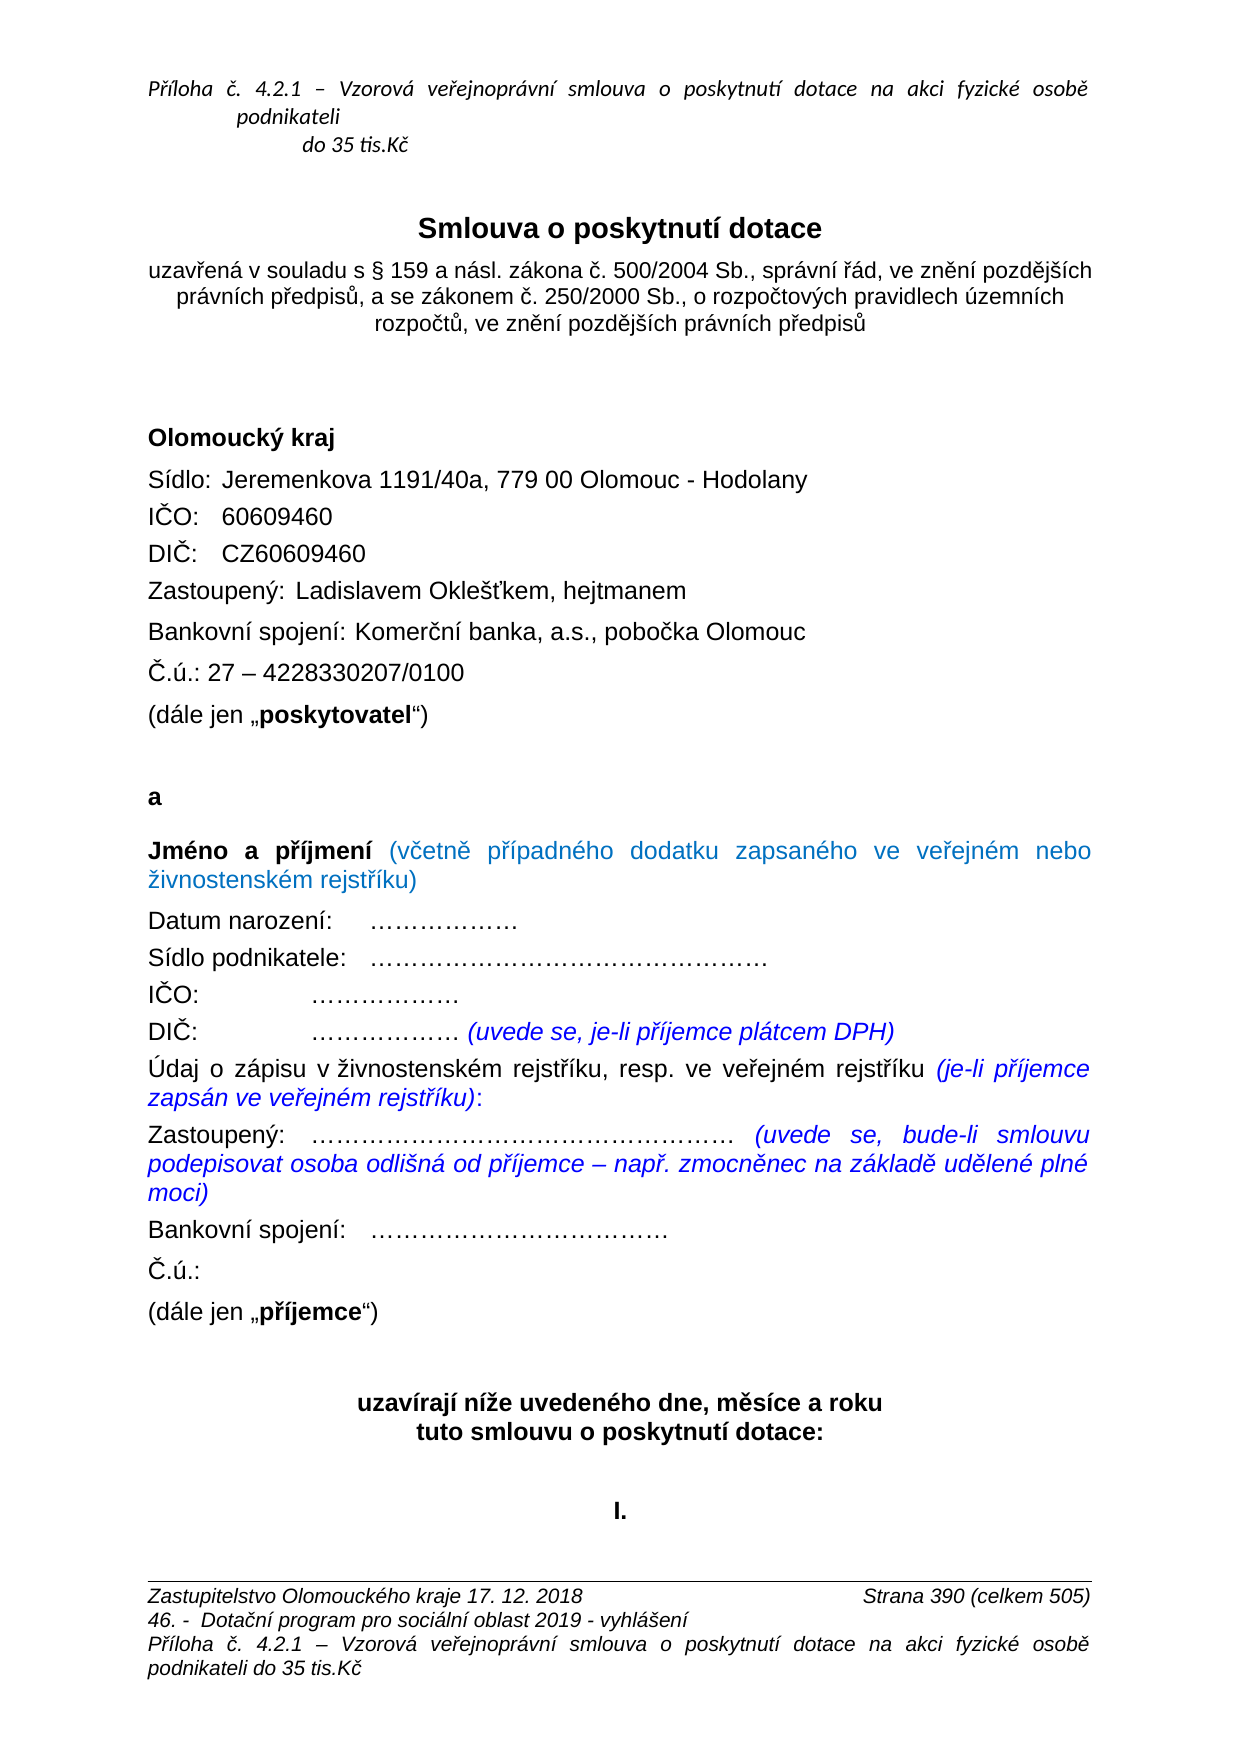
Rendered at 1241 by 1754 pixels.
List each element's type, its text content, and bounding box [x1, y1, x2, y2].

text IČO: ……………… [148, 980, 1092, 1009]
text Smlouva o poskytnutí dotace [148, 211, 1092, 244]
text Bankovní spojení: Komerční banka, a.s., pobočka Olomouc [148, 617, 1092, 646]
text Sídlo podnikatele: ………………………………………… [148, 943, 1092, 972]
text DIČ: ……………… (uvede se, je-li příjemce plátcem DPH) [148, 1017, 1092, 1046]
text I. [148, 1496, 1092, 1525]
text Údaj o zápisu v živnostenském rejstříku, resp. ve veřejném rejstříku (je-li příjemce zapsán ve veřejném rejstříku): [148, 1054, 1092, 1112]
text Č.ú.: [148, 1256, 1092, 1285]
text Datum narození: ……………… [148, 906, 1092, 935]
text (dále jen „příjemce“) [148, 1297, 1092, 1326]
text uzavřená v souladu s § 159 a násl. zákona č. 500/2004 Sb., správní řád, ve znění pozdějších právních předpisů, a se zákonem č. 250/2000 Sb., o rozpočtových pravidlech územních rozpočtů, ve znění pozdějších právních předpisů [148, 257, 1092, 336]
text (dále jen „poskytovatel“) [148, 700, 1092, 728]
text uzavírají níže uvedeného dne, měsíce a roku tuto smlouvu o poskytnutí dotace: [148, 1388, 1092, 1446]
text IČO: 60609460 [148, 502, 1092, 531]
text a [148, 782, 1092, 811]
text Sídlo: Jeremenkova 1191/40a, 779 00 Olomouc - Hodolany [148, 465, 1092, 493]
text Jméno a příjmení (včetně případného dodatku zapsaného ve veřejném nebo živnostenském rejstříku) [148, 836, 1092, 893]
text Zastoupený: Ladislavem Oklešťkem, hejtmanem [148, 576, 1092, 605]
text Č.ú.: 27 – 4228330207/0100 [148, 658, 1092, 687]
text DIČ: CZ60609460 [148, 539, 1092, 568]
text Zastoupený: …………………………………………… (uvede se, bude-li smlouvu podepisovat osoba odlišná od příjemce – např. zmocněnec na základě udělené plné moci) [148, 1120, 1092, 1206]
text Olomoucký kraj [148, 423, 1092, 452]
text Bankovní spojení: ……………………………… [148, 1215, 1092, 1243]
